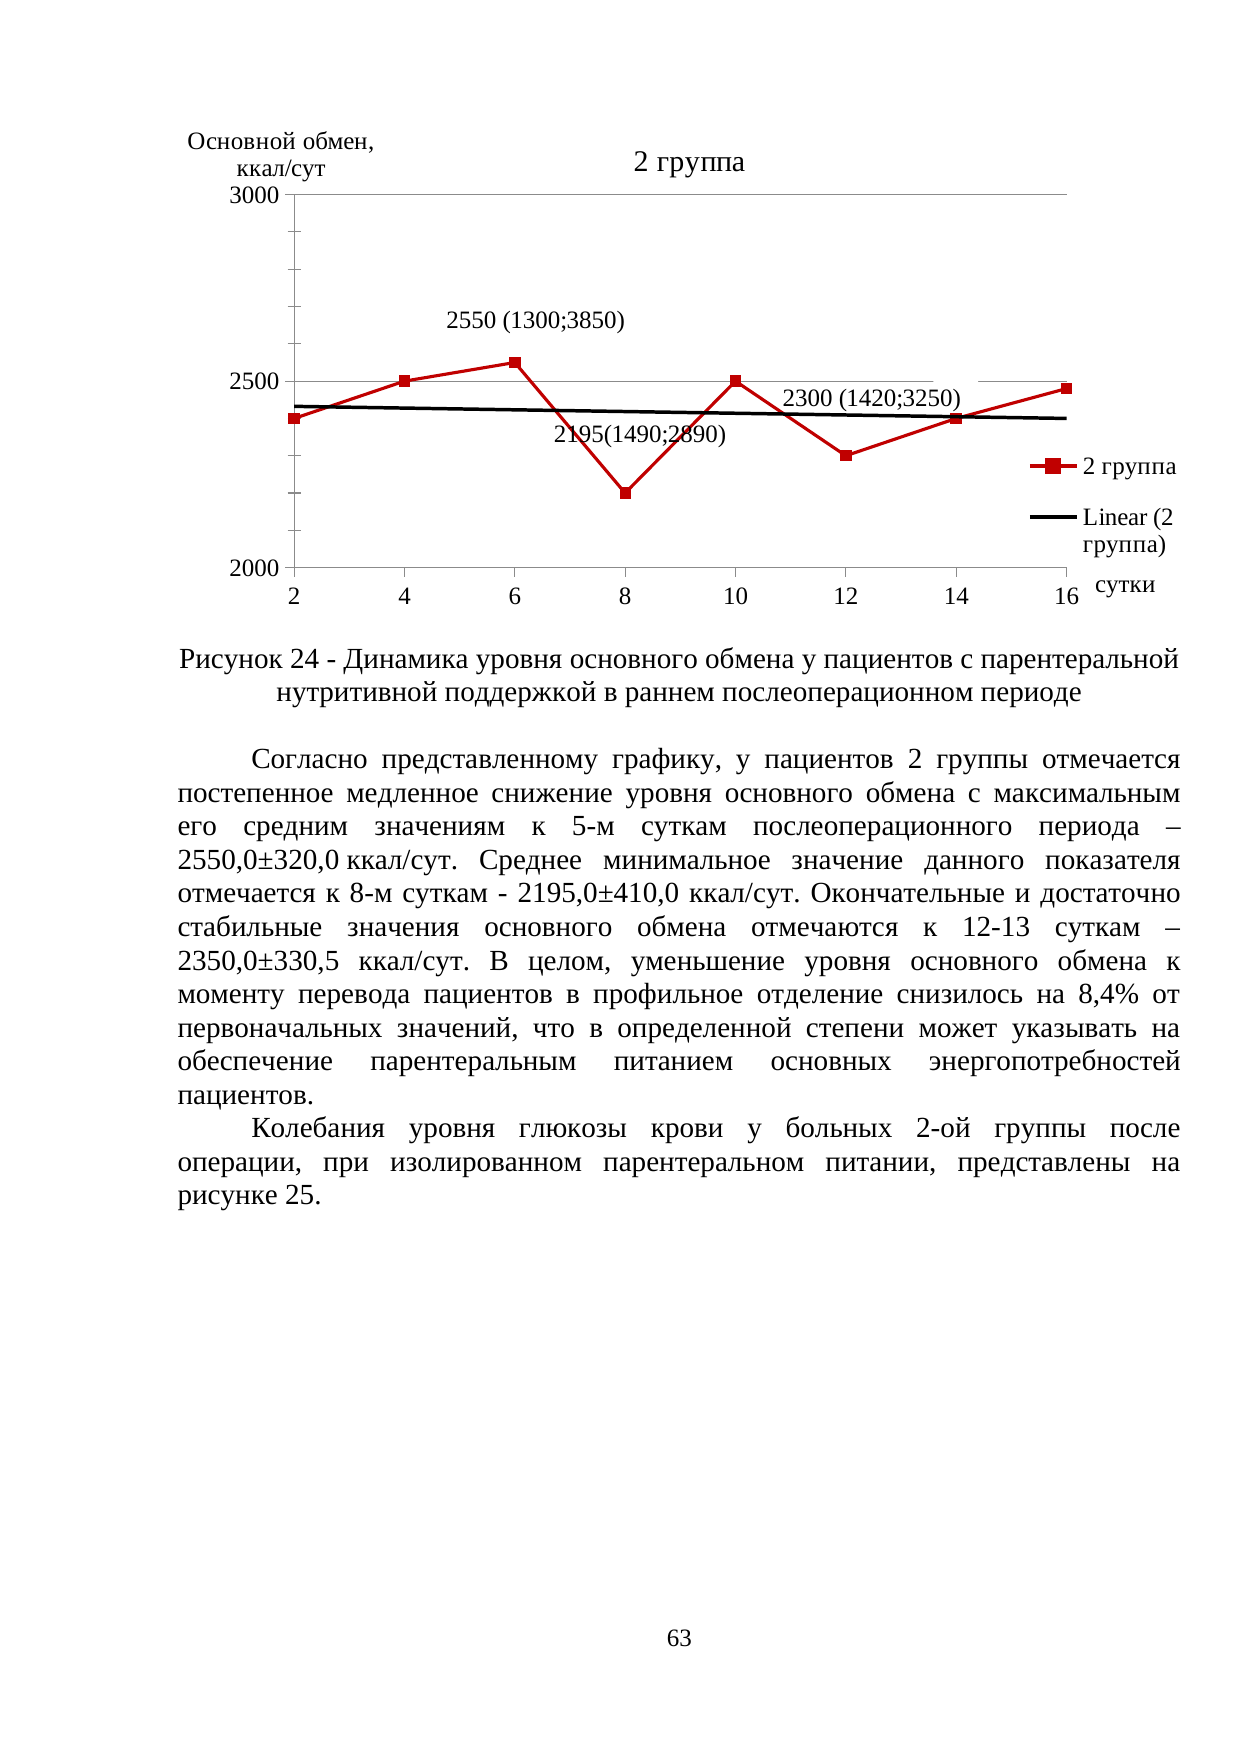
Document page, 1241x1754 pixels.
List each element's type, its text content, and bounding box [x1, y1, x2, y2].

text Согласно представленному графику, у пациентов 2 группы отмечается постепенное медленное снижение уровня основного обмена с максимальным его средним значениям к 5-м суткам послеоперационного периода – 2550,0±320,0 ккал/сут. Среднее минимальное значение данного показателя отмечается к 8-м суткам - 2195,0±410,0 ккал/сут. Окончательные и достаточно стабильные значения основного обмена отмечаются к 12-13 суткам – 2350,0±330,5 ккал/сут. В целом, уменьшение уровня основного обмена к моменту перевода пациентов в профильное отделение снизилось на 8,4% от первоначальных значений, что в определенной степени может указывать на обеспечение парентеральным питанием основных энергопотребностей пациентов. [177, 741, 1181, 1110]
text Колебания уровня глюкозы крови у больных 2-ой группы после операции, при изолированном парентеральном питании, представлены на рисунке 25. [177, 1110, 1181, 1211]
text Рисунок 24 - Динамика уровня основного обмена у пациентов с парентеральной нутритивной поддержкой в раннем послеоперационном периоде [177, 641, 1181, 708]
